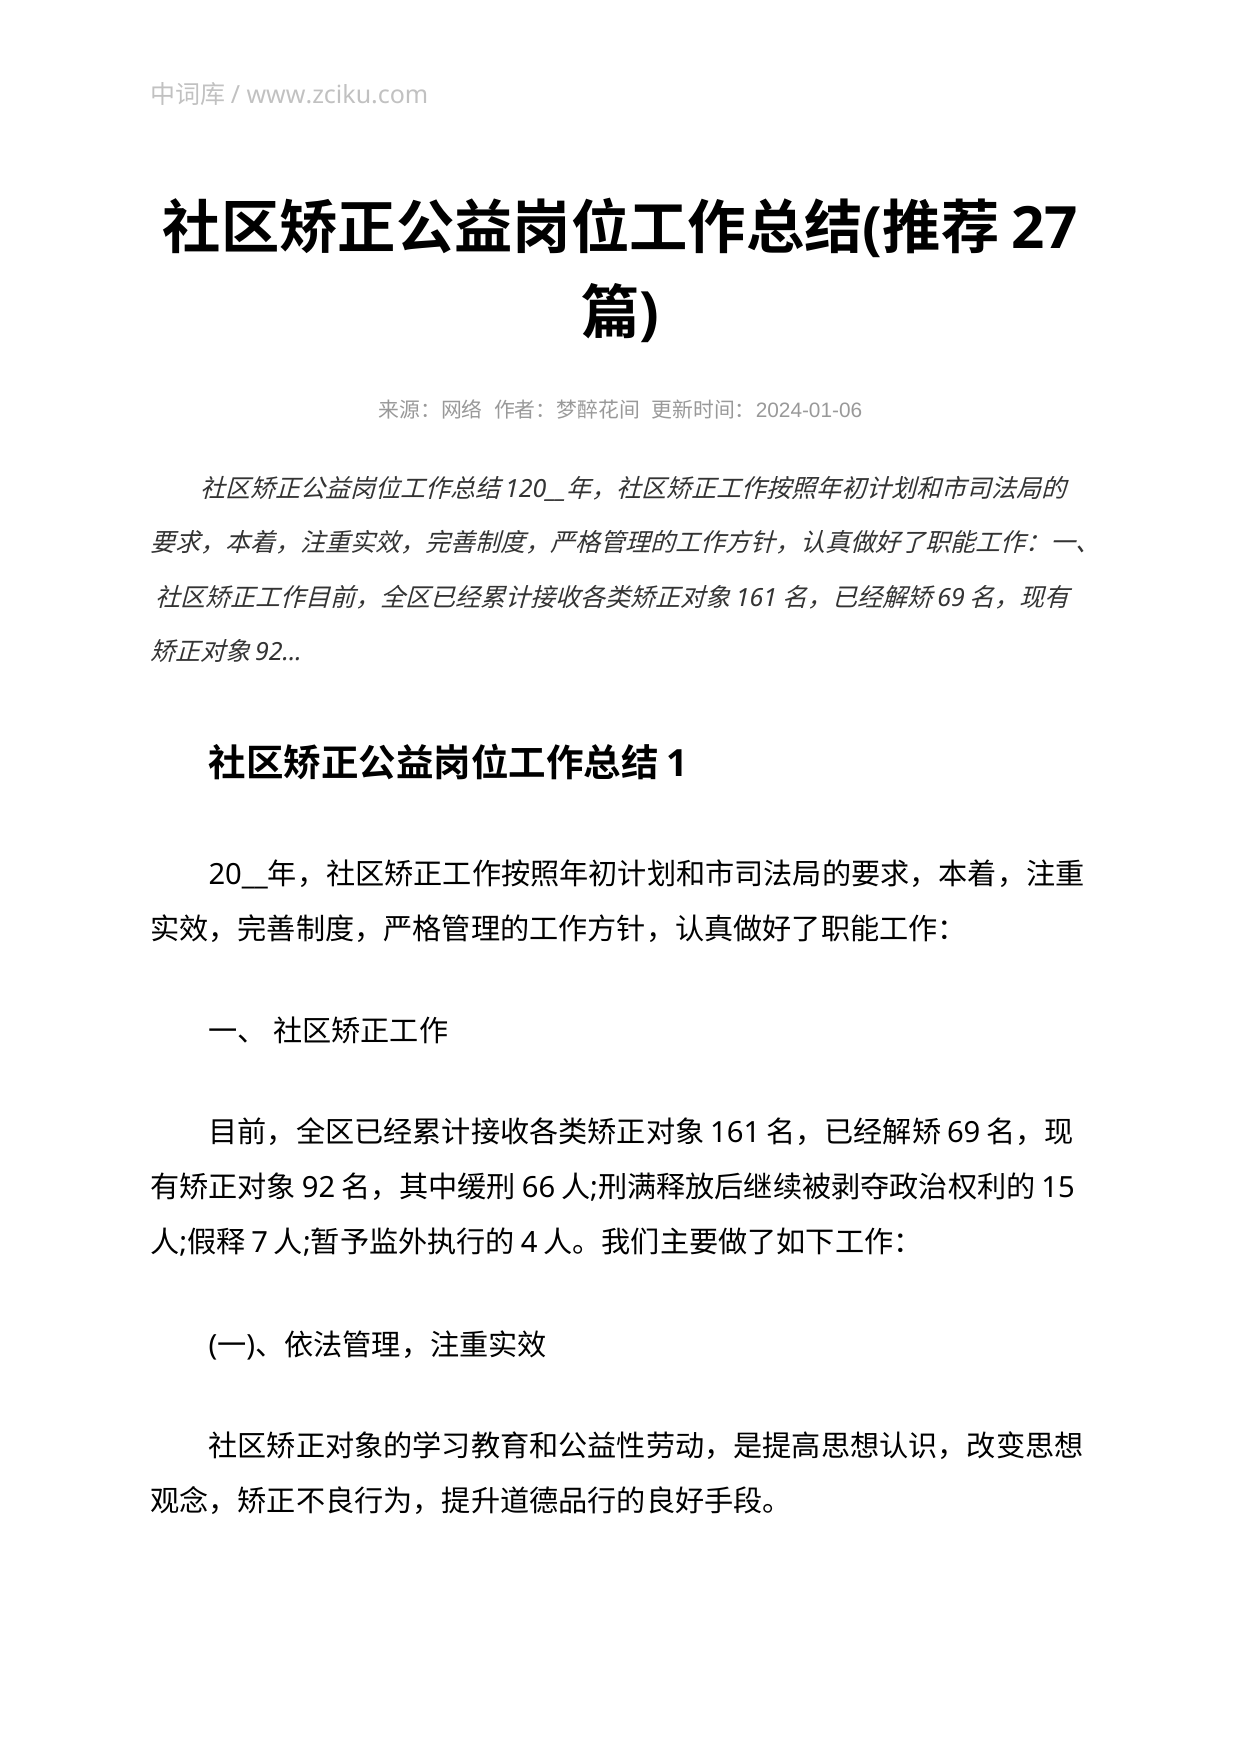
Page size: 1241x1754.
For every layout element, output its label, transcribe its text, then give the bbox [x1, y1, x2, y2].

text (一)、依法管理，注重实效 [150, 1321, 1090, 1363]
subtitle 社区矫正公益岗位工作总结(推荐27篇) [150, 181, 1090, 351]
text 来源：网络 作者：梦醉花间 更新时间：2024-01-06 [150, 398, 1090, 422]
text 20__年，社区矫正工作按照年初计划和市司法局的要求，本着，注重实效，完善制度，严格管理的工作方针，认真做好了职能工作： [150, 851, 1090, 948]
text 社区矫正公益岗位工作总结120__年，社区矫正工作按照年初计划和市司法局的要求，本着，注重实效，完善制度，严格管理的工作方针，认真做好了职能工作：一、 社区矫正工作目前，全区已经累计接收各类矫正对象161名，已经解矫69名，现有矫正对象92... [150, 468, 1090, 668]
text 社区矫正公益岗位工作总结1 [150, 733, 1090, 787]
text 一、 社区矫正工作 [150, 1007, 1090, 1049]
text 目前，全区已经累计接收各类矫正对象161名，已经解矫69名，现有矫正对象92名，其中缓刑66人;刑满释放后继续被剥夺政治权利的15人;假释7人;暂予监外执行的4人。我们主要做了如下工作： [150, 1109, 1090, 1261]
text 社区矫正对象的学习教育和公益性劳动，是提高思想认识，改变思想观念，矫正不良行为，提升道德品行的良好手段。 [150, 1423, 1090, 1520]
